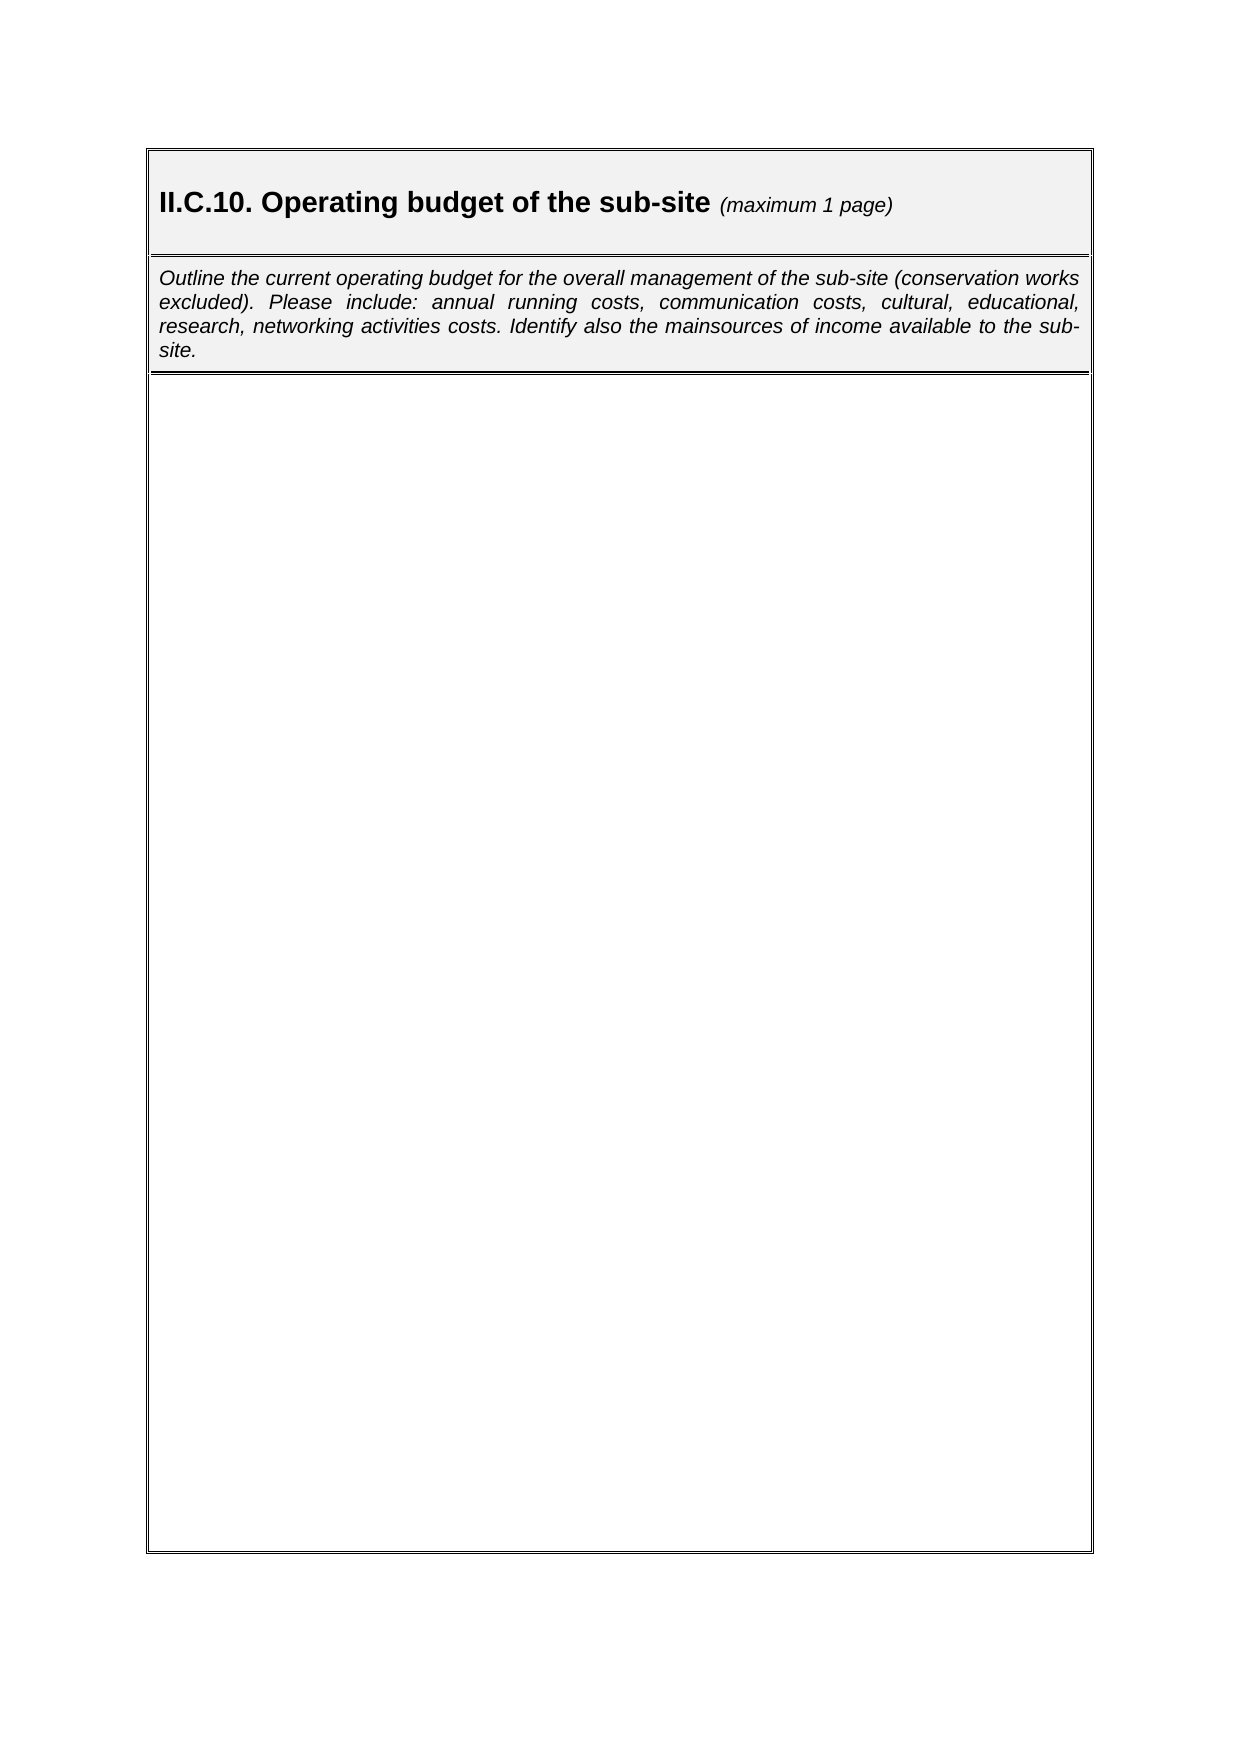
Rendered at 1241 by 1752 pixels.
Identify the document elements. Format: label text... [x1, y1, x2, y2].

table_cell II.C.10. Operating budget of the sub-site (maximum 1 page) [149, 151, 1091, 254]
table_cell Outline the current operating budget for the overall management of the sub-site (conservation works excluded). Please include: annual running costs, communication costs, cultural, educational, research, networking activities costs. Identify also the mainsources of income available to the sub-site. [149, 254, 1091, 371]
table_cell [149, 371, 1091, 1551]
